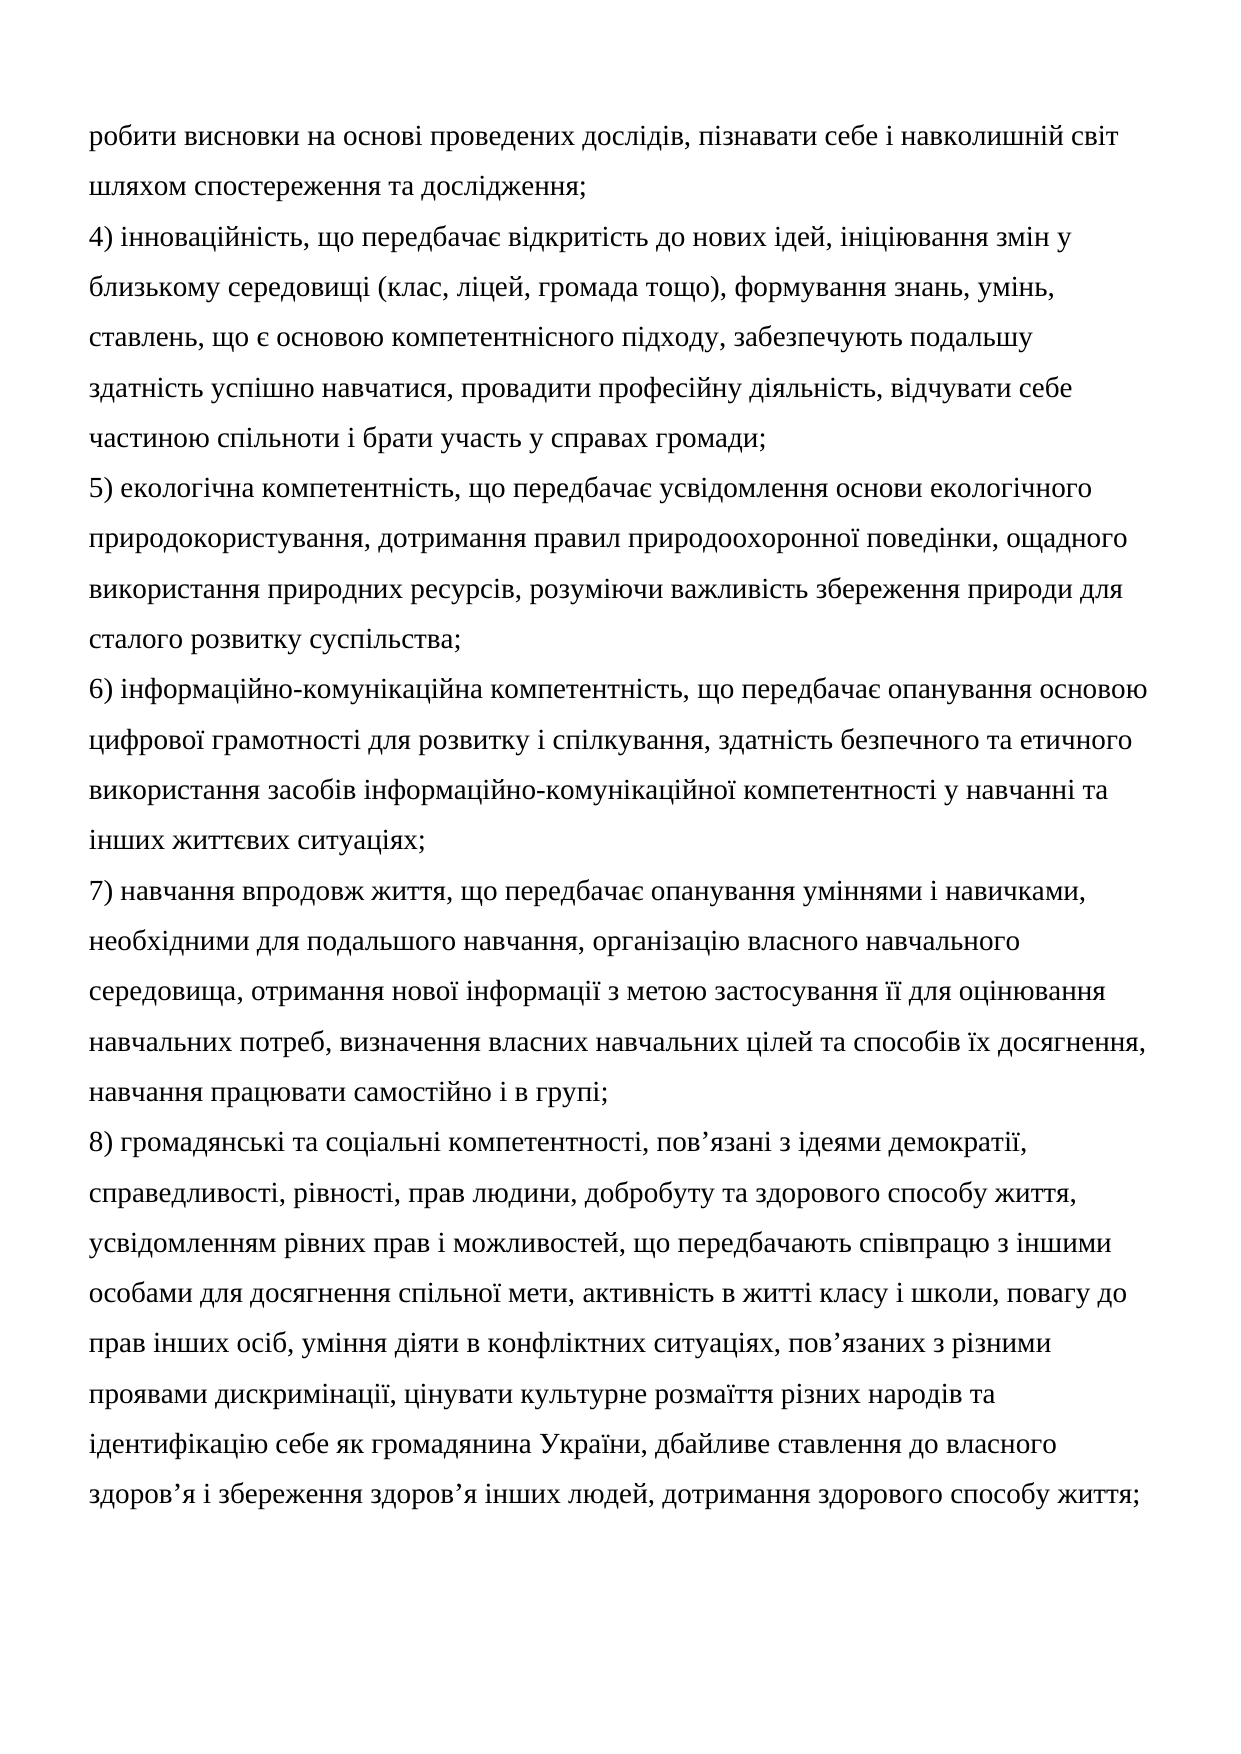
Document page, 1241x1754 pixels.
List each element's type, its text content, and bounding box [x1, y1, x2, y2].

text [89, 118, 1152, 202]
text 6) інформаційно-комунікаційна компетентність, що передбачає опанування основою цифрової грамотності для розвитку і спілкування, здатність безпечного та етичного використання засобів інформаційно-комунікаційної компетентності у навчанні та інших життєвих ситуаціях; [89, 672, 1152, 856]
text 8) громадянські та соціальні компетентності, пов’язані з ідеями демократії, справедливості, рівності, прав людини, добробуту та здорового способу життя, усвідомленням рівних прав і можливостей, що передбачають співпрацю з іншими особами для досягнення спільної мети, активність в житті класу і школи, повагу до прав інших осіб, уміння діяти в конфліктних ситуаціях, пов’язаних з різними проявами дискримінації, цінувати культурне розмаїття різних народів та ідентифікацію себе як громадянина України, дбайливе ставлення до власного здоров’я і збереження здоров’я інших людей, дотримання здорового способу життя; [89, 1124, 1152, 1510]
text 5) екологічна компетентність, що передбачає усвідомлення основи екологічного природокористування, дотримання правил природоохоронної поведінки, ощадного використання природних ресурсів, розуміючи важливість збереження природи для сталого розвитку суспільства; [89, 470, 1152, 655]
text 4) інноваційність, що передбачає відкритість до нових ідей, ініціювання змін у близькому середовищі (клас, ліцей, громада тощо), формування знань, умінь, ставлень, що є основою компетентнісного підходу, забезпечують подальшу здатність успішно навчатися, провадити професійну діяльність, відчувати себе частиною спільноти і брати участь у справах громади; [89, 219, 1152, 453]
text 7) навчання впродовж життя, що передбачає опанування уміннями і навичками, необхідними для подальшого навчання, організацію власного навчального середовища, отримання нової інформації з метою застосування її для оцінювання навчальних потреб, визначення власних навчальних цілей та способів їх досягнення, навчання працювати самостійно і в групі; [89, 873, 1152, 1108]
